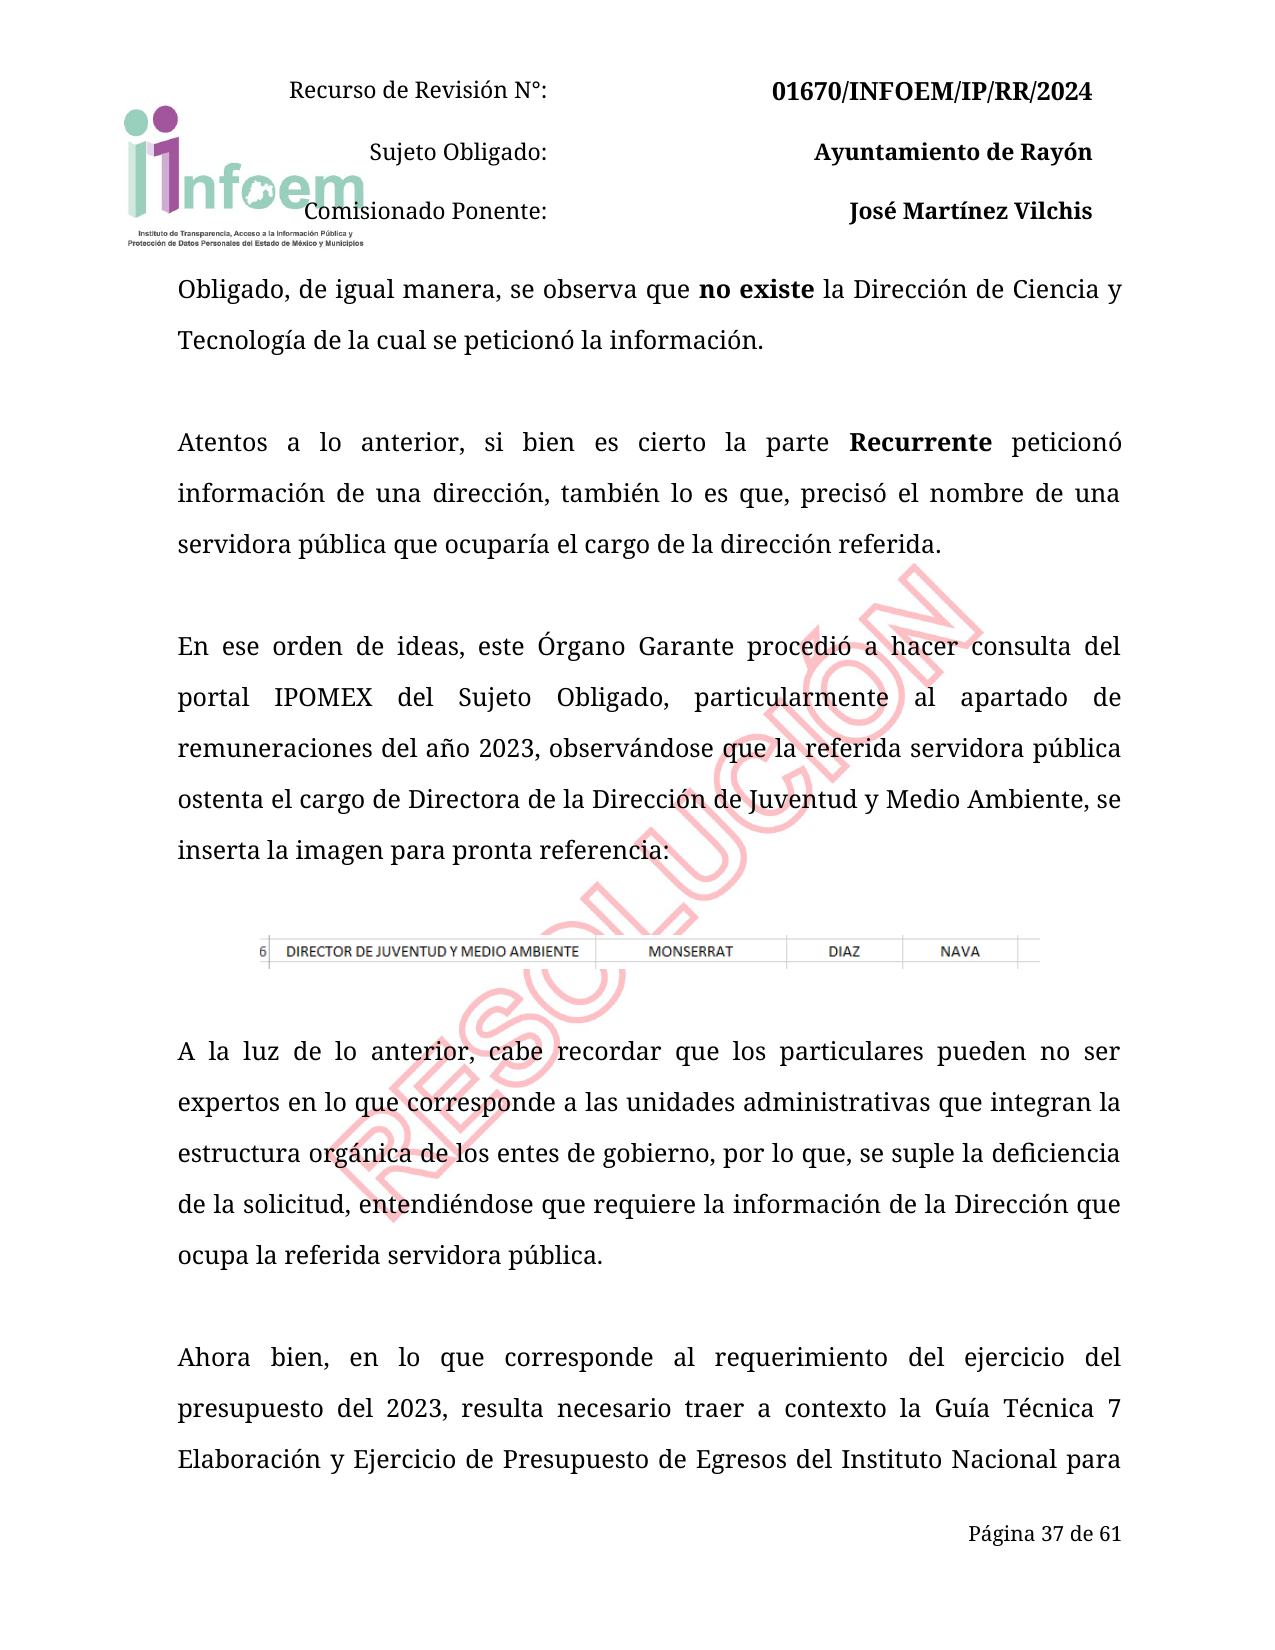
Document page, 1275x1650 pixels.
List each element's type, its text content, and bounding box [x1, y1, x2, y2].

picture [5, 45, 1270, 1650]
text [177, 271, 1122, 357]
text Atentos a lo anterior, si bien es cierto la parte Recurrente peticionó información de una dirección, también lo es que, precisó el nombre de una servidora pública que ocuparía el cargo de la dirección referida. [177, 424, 1122, 561]
text En ese orden de ideas, este Órgano Garante procedió a hacer consulta del portal IPOMEX del Sujeto Obligado, particularmente al apartado de remuneraciones del año 2023, observándose que la referida servidora pública ostenta el cargo de Directora de la Dirección de Juventud y Medio Ambiente, se inserta la imagen para pronta referencia: [177, 629, 1122, 867]
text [177, 1340, 1122, 1476]
text A la luz de lo anterior, cabe recordar que los particulares pueden no ser expertos en lo que corresponde a las unidades administrativas que integran la estructura orgánica de los entes de gobierno, por lo que, se suple la deficiencia de la solicitud, entendiéndose que requiere la información de la Dirección que ocupa la referida servidora pública. [177, 1034, 1122, 1272]
